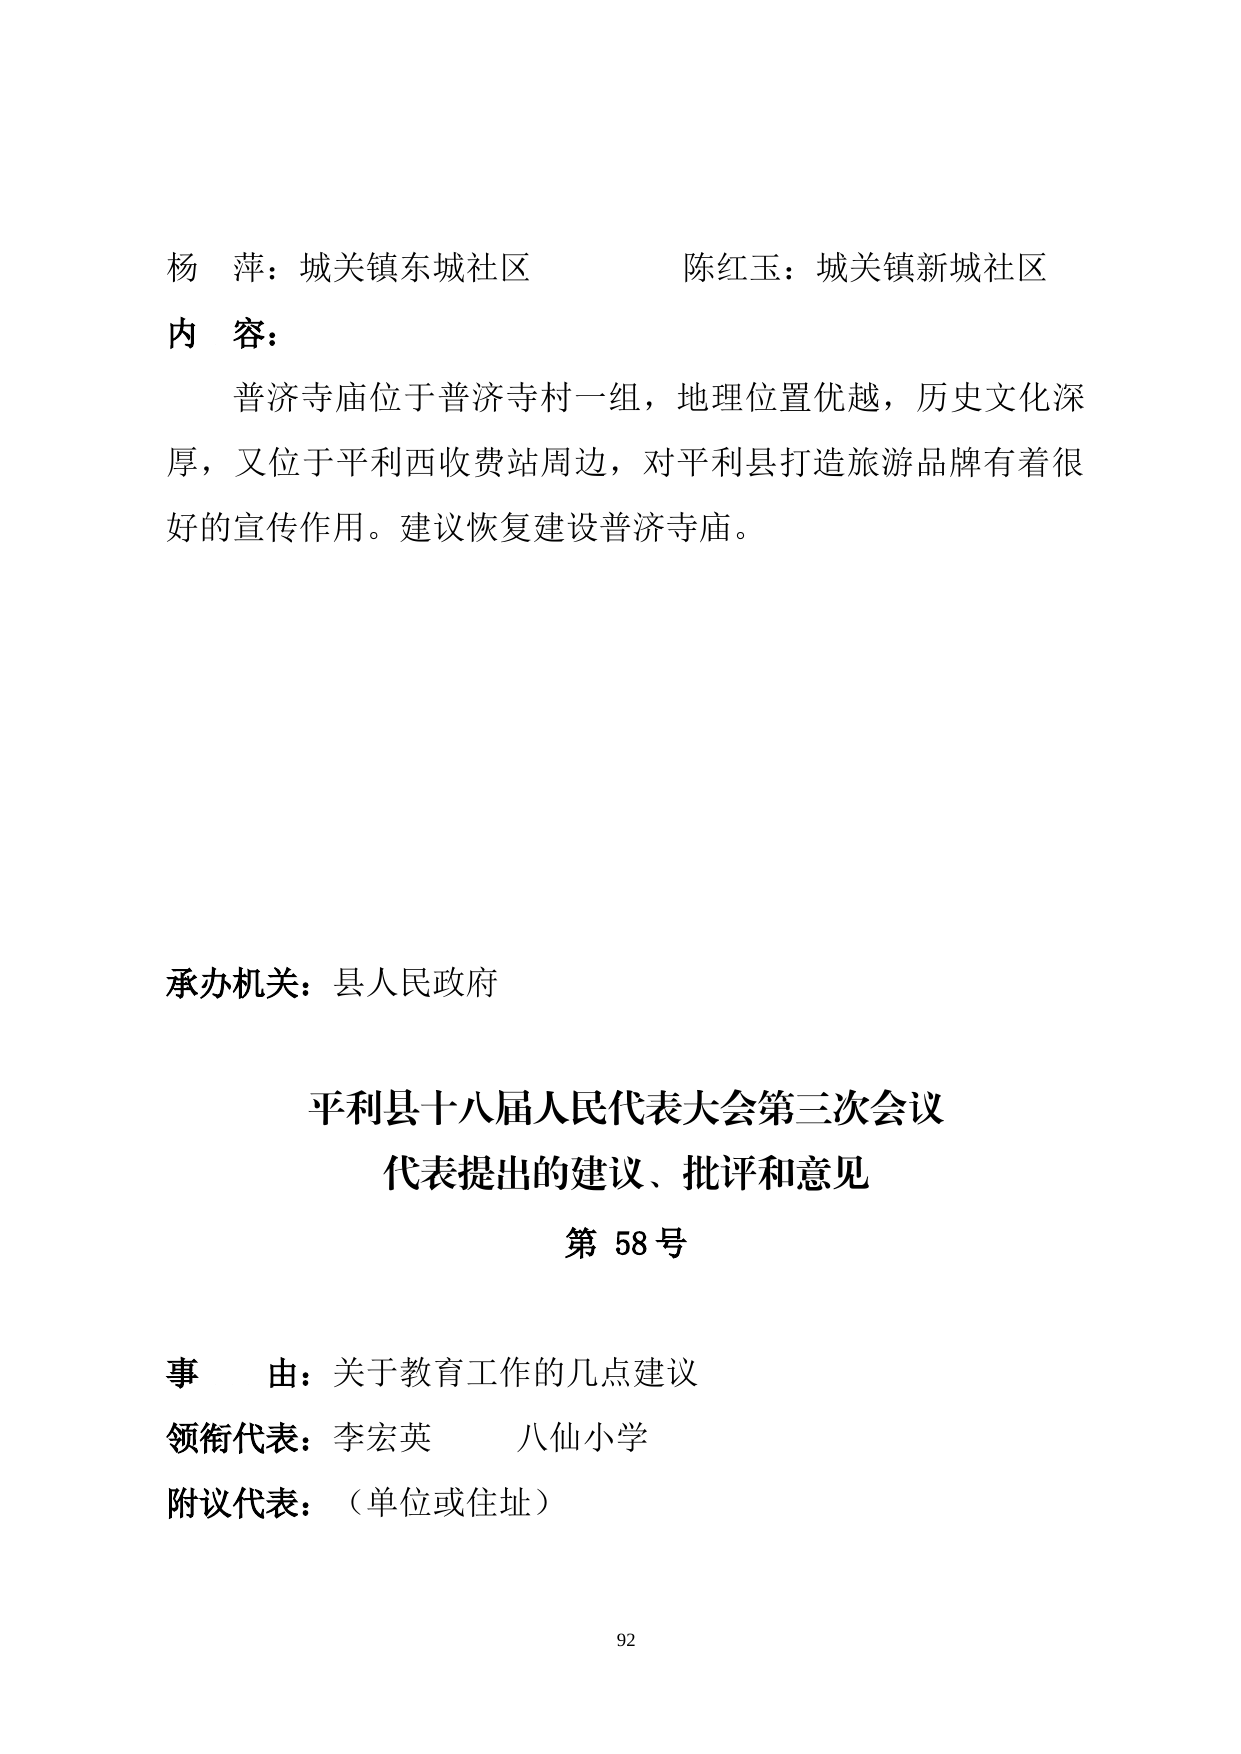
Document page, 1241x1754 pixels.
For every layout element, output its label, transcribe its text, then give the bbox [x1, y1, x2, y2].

text 承办机关：县人民政府 [165, 948, 1087, 1013]
text 内 容： [165, 298, 1087, 363]
text 代表提出的建议、批评和意见 [165, 1143, 1087, 1208]
text 事 由：关于教育工作的几点建议 [165, 1338, 1087, 1403]
text 第 58号 [165, 1208, 1087, 1273]
text 杨 萍：城关镇东城社区 陈红玉：城关镇新城社区 [165, 233, 1087, 298]
text 领衔代表：李宏英 八仙小学 [165, 1403, 1087, 1468]
text 普济寺庙位于普济寺村一组，地理位置优越，历史文化深厚，又位于平利西收费站周边，对平利县打造旅游品牌有着很好的宣传作用。建议恢复建设普济寺庙。 [165, 363, 1087, 558]
text 附议代表：（单位或住址） [165, 1468, 1087, 1533]
text 平利县十八届人民代表大会第三次会议 [165, 1078, 1087, 1143]
